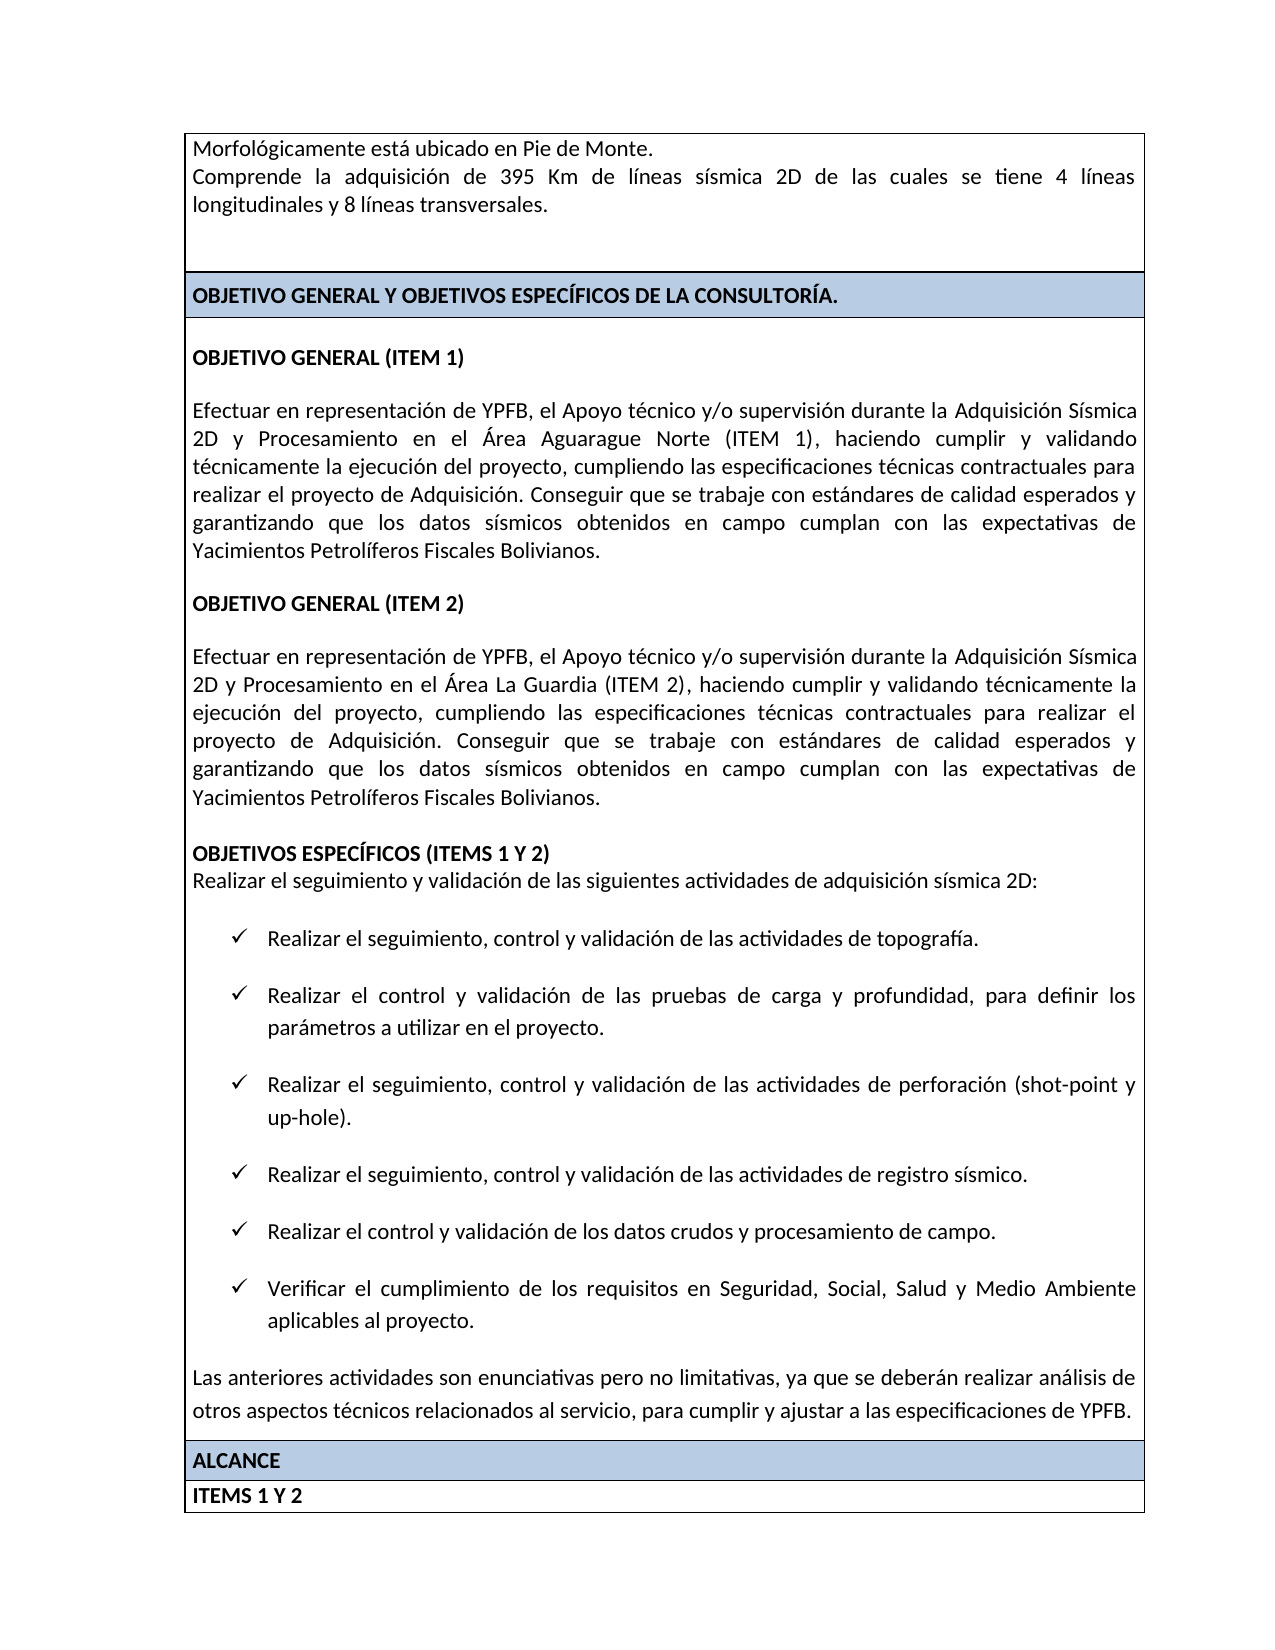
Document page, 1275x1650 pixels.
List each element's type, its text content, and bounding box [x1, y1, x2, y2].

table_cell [186, 1481, 1144, 1512]
table_cell OBJETIVO GENERAL Y OBJETIVOS ESPECÍFICOS DE LA CONSULTORÍA. [186, 273, 1144, 317]
table_cell OBJETIVO GENERAL (ITEM 1) Efectuar en representación de YPFB, el Apoyo técnico y/o supervisión durante la Adquisición Sísmica 2D y Procesamiento en el Área Aguarague Norte (ITEM 1), haciendo cumplir y validando técnicamente la ejecución del proyecto, cumpliendo las especificaciones técnicas contractuales para realizar el proyecto de Adquisición. Conseguir que se trabaje con estándares de calidad esperados y garantizando que los datos sísmicos obtenidos en campo cumplan con las expectativas de Yacimientos Petrolíferos Fiscales Bolivianos. OBJETIVO GENERAL (ITEM 2) Efectuar en representación de YPFB, el Apoyo técnico y/o supervisión durante la Adquisición Sísmica 2D y Procesamiento en el Área La Guardia (ITEM 2), haciendo cumplir y validando técnicamente la ejecución del proyecto, cumpliendo las especificaciones técnicas contractuales para realizar el proyecto de Adquisición. Conseguir que se trabaje con estándares de calidad esperados y garantizando que los datos sísmicos obtenidos en campo cumplan con las expectativas de Yacimientos Petrolíferos Fiscales Bolivianos. OBJETIVOS ESPECÍFICOS (ITEMS 1 Y 2) Realizar el seguimiento y validación de las siguientes actividades de adquisición sísmica 2D: Realizar el seguimiento, control y validación de las actividades de topografía. Realizar el control y validación de las pruebas de carga y profundidad, para definir los parámetros a utilizar en el proyecto. Realizar el seguimiento, control y validación de las actividades de perforación (shot-point y up-hole). Realizar el seguimiento, control y validación de las actividades de registro sísmico. Realizar el control y validación de los datos crudos y procesamiento de campo. Verificar el cumplimiento de los requisitos en Seguridad, Social, Salud y Medio Ambiente aplicables al proyecto. Las anteriores actividades son enunciativas pero no limitativas, ya que se deberán realizar análisis de otros aspectos técnicos relacionados al servicio, para cumplir y ajustar a las especificaciones de YPFB. [186, 318, 1144, 1440]
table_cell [186, 134, 1144, 271]
table_cell ALCANCE [186, 1441, 1144, 1480]
